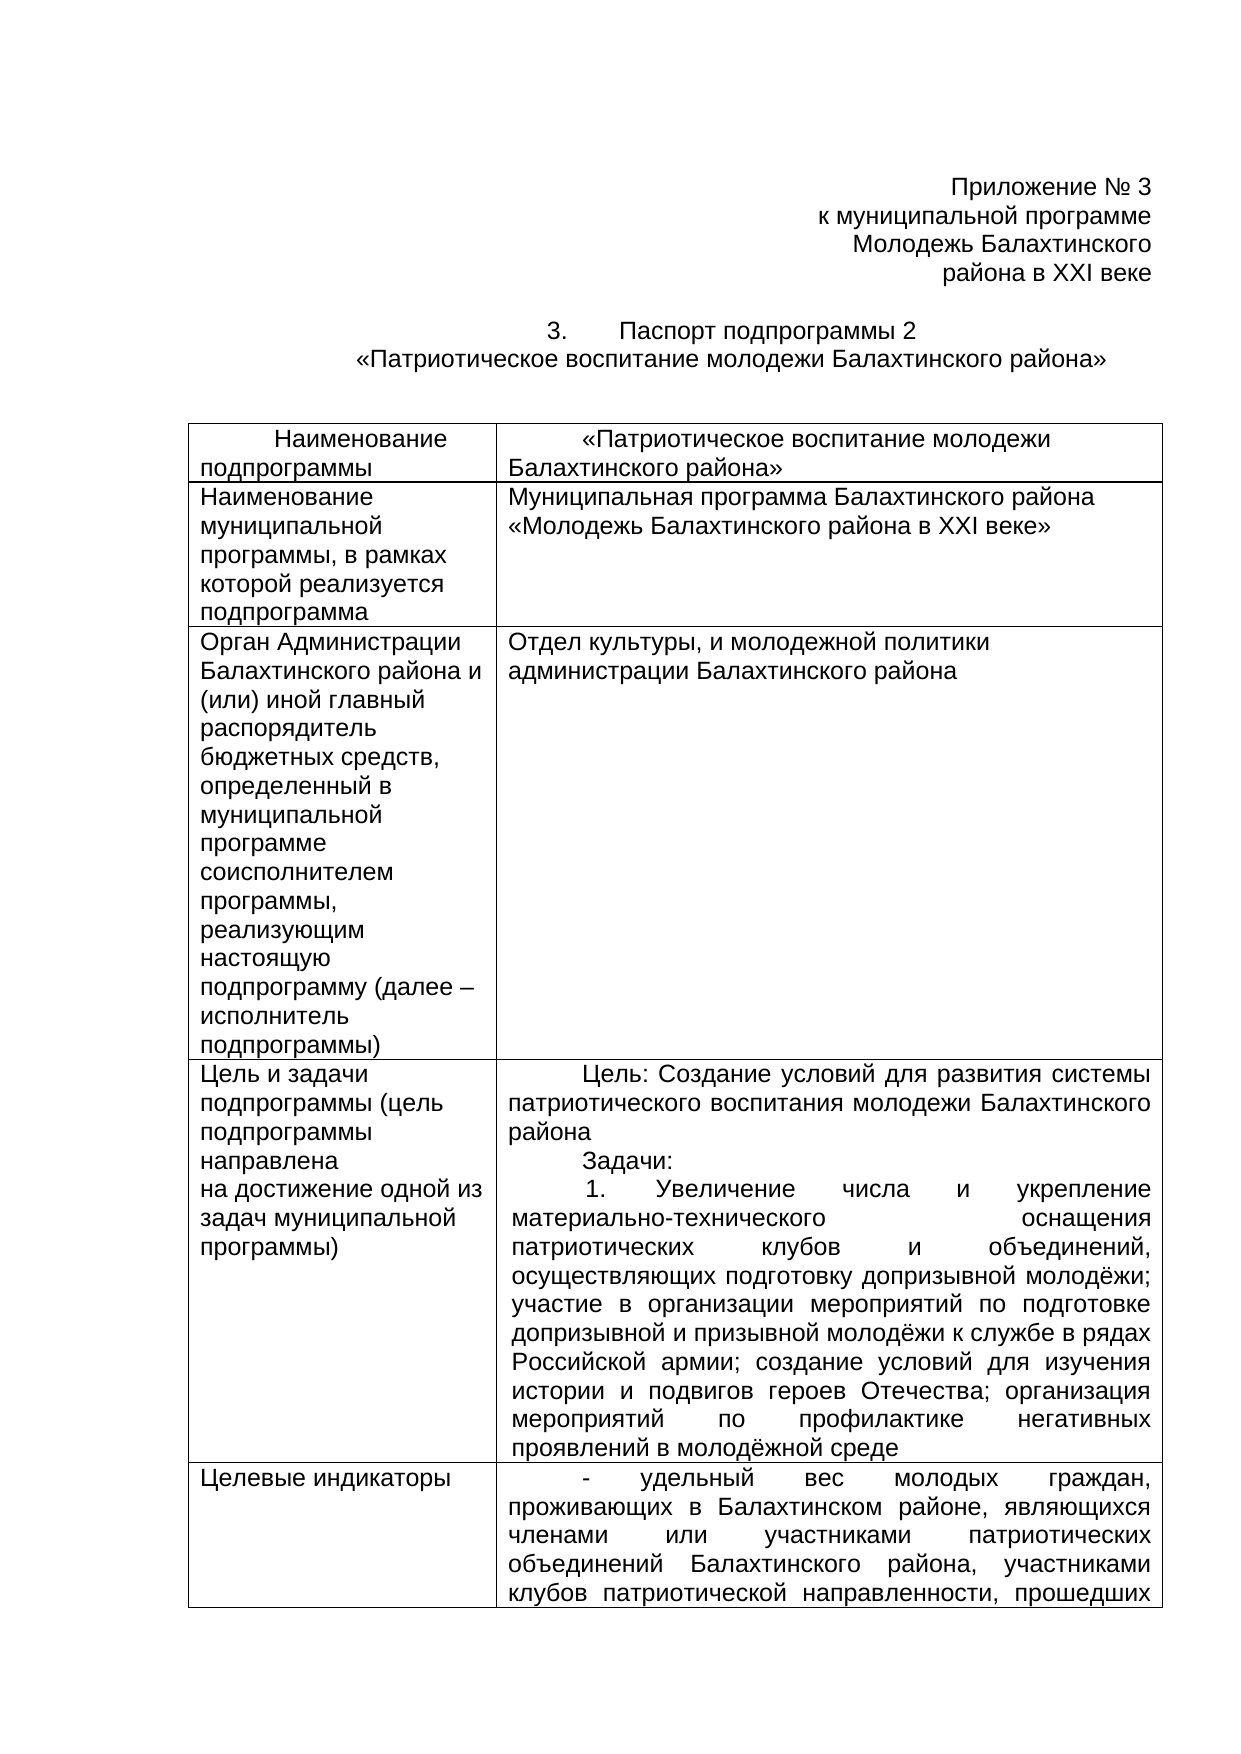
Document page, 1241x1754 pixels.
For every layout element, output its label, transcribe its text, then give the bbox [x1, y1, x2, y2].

table_cell Орган Администрации Балахтинского района и (или) иной главный распорядитель бюджетных средств, определенный в муниципальной программе соисполнителем программы, реализующим настоящую подпрограмму (далее – исполнитель подпрограммы) [189, 627, 496, 1058]
table_header «Патриотическое воспитание молодежи Балахтинского района» [497, 424, 1162, 481]
table_cell Цель: Создание условий для развития системы патриотического воспитания молодежи Балахтинского района Задачи: Увеличение числа и укрепление материально-технического оснащения патриотических клубов и объединений, осуществляющих подготовку допризывной молодёжи; участие в организации мероприятий по подготовке допризывной и призывной молодёжи к службе в рядах Российской армии; создание условий для изучения истории и подвигов героев Отечества; организация мероприятий по профилактике негативных проявлений в молодёжной среде [497, 1060, 1162, 1462]
table_cell Цель и задачи подпрограммы (цель подпрограммы направлена на достижение одной из задач муниципальной программы) [189, 1060, 496, 1462]
table_cell Целевые индикаторы [189, 1463, 496, 1607]
table_cell Муниципальная программа Балахтинского района «Молодежь Балахтинского района в XXI веке» [497, 483, 1162, 626]
table_header Наименование подпрограммы [189, 424, 496, 481]
table_header Приложение № 3 к муниципальной программе Молодежь Балахтинского района в XXI веке [753, 172, 1163, 316]
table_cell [497, 1463, 1162, 1607]
table_cell Наименование муниципальной программы, в рамках которой реализуется подпрограмма [189, 483, 496, 626]
list Паспорт подпрограммы 2 [237, 316, 1152, 344]
list «Патриотическое воспитание молодежи Балахтинского района» [237, 344, 1152, 373]
table_cell Отдел культуры, и молодежной политики администрации Балахтинского района [497, 627, 1162, 1058]
